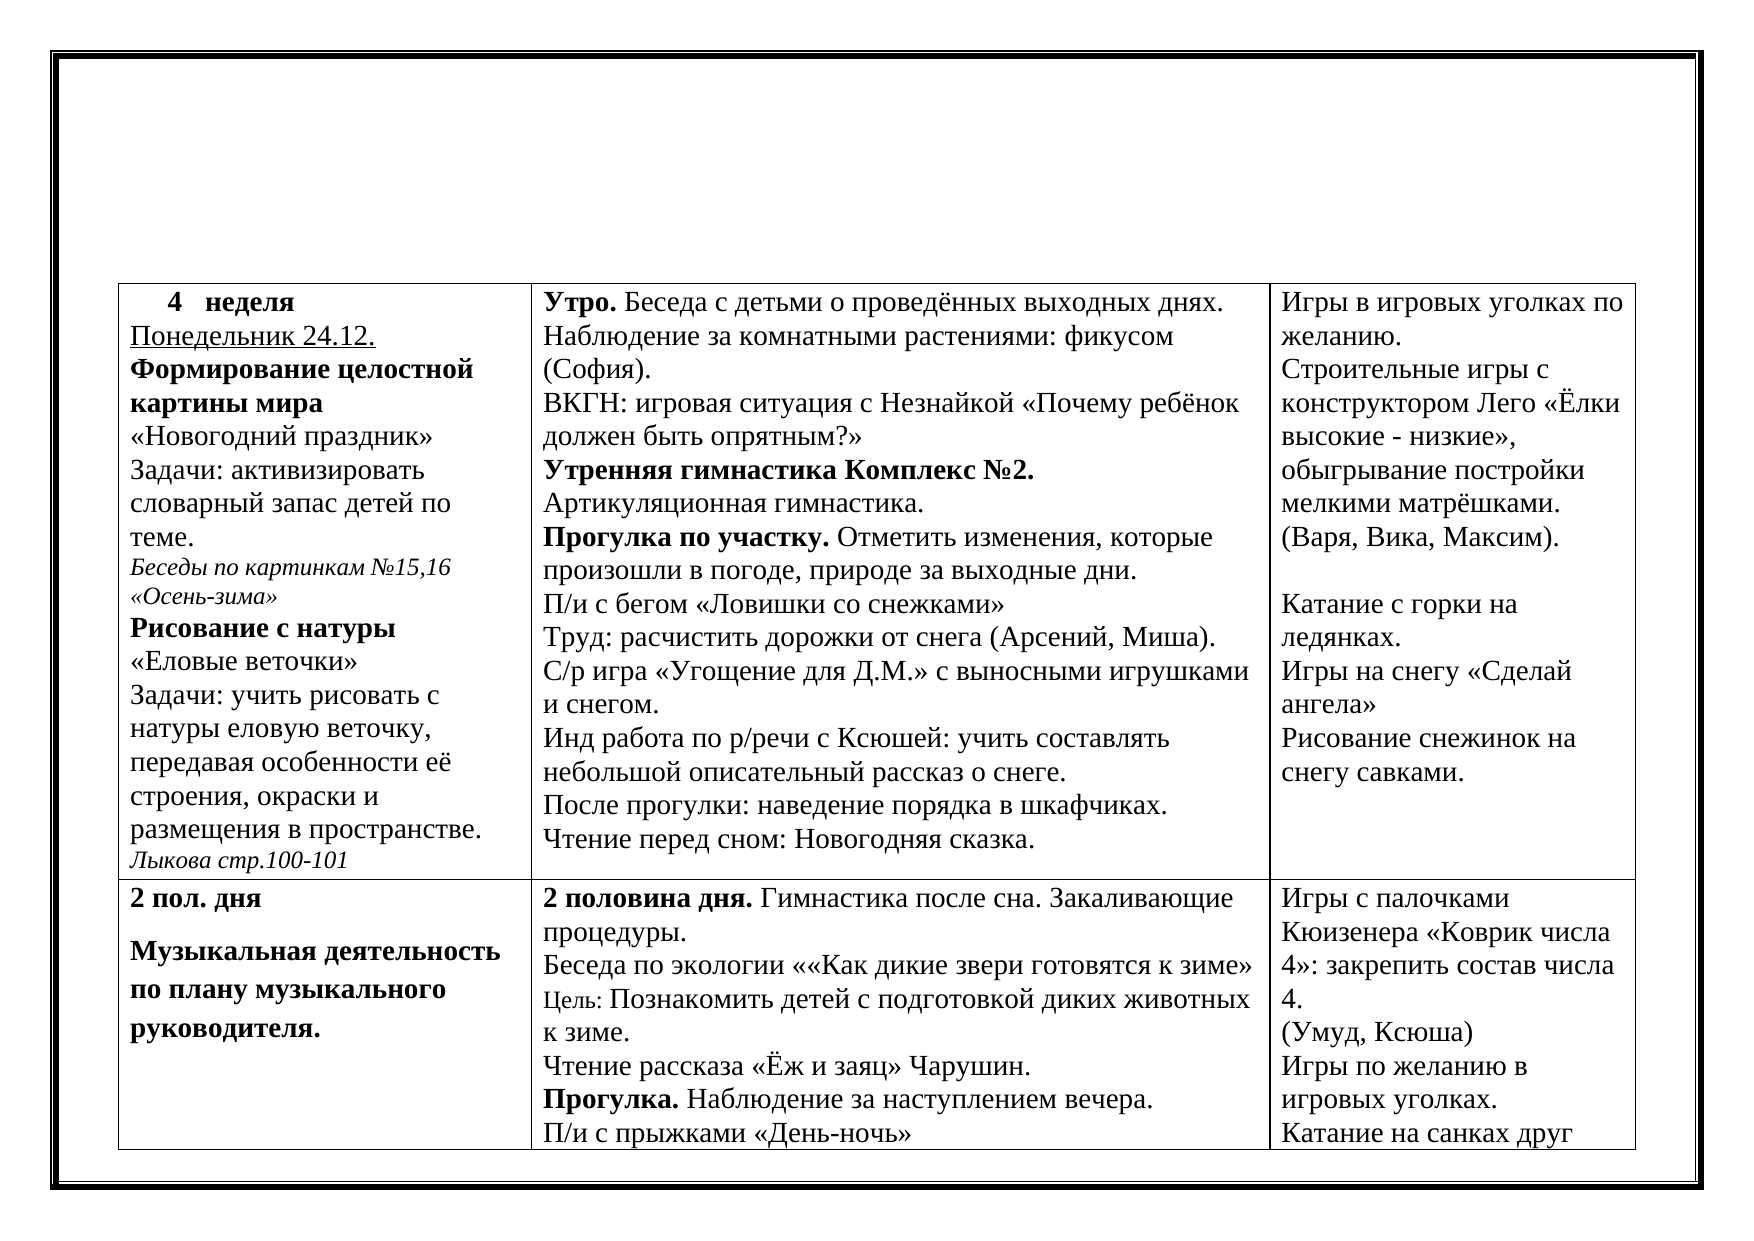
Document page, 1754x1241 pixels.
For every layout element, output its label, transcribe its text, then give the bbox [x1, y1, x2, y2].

table_header Утро. Беседа с детьми о проведённых выходных днях. Наблюдение за комнатными растениями: фикусом (София). ВКГН: игровая ситуация с Незнайкой «Почему ребёнок должен быть опрятным?» Утренняя гимнастика Комплекс №2. Артикуляционная гимнастика. Прогулка по участку. Отметить изменения, которые произошли в погоде, природе за выходные дни. П/и с бегом «Ловишки со снежками» Труд: расчистить дорожки от снега (Арсений, Миша). С/р игра «Угощение для Д.М.» с выносными игрушками и снегом. Инд работа по р/речи с Ксюшей: учить составлять небольшой описательный рассказ о снеге. После прогулки: наведение порядка в шкафчиках. Чтение перед сном: Новогодняя сказка. [532, 284, 1269, 879]
table_header неделя Понедельник 24.12. Формирование целостной картины мира «Новогодний праздник» Задачи: активизировать словарный запас детей по теме. Беседы по картинкам №15,16 «Осень-зима» Рисование с натуры «Еловые веточки» Задачи: учить рисовать с натуры еловую веточку, передавая особенности её строения, окраски и размещения в пространстве. Лыкова стр.100-101 [119, 284, 531, 879]
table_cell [1271, 880, 1635, 1148]
table_header Игры в игровых уголках по желанию. Строительные игры с конструктором Лего «Ёлки высокие - низкие», обыгрывание постройки мелкими матрёшками. (Варя, Вика, Максим). Катание с горки на ледянках. Игры на снегу «Сделай ангела» Рисование снежинок на снегу савками. [1271, 284, 1635, 879]
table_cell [119, 880, 531, 1148]
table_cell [532, 880, 1269, 1148]
